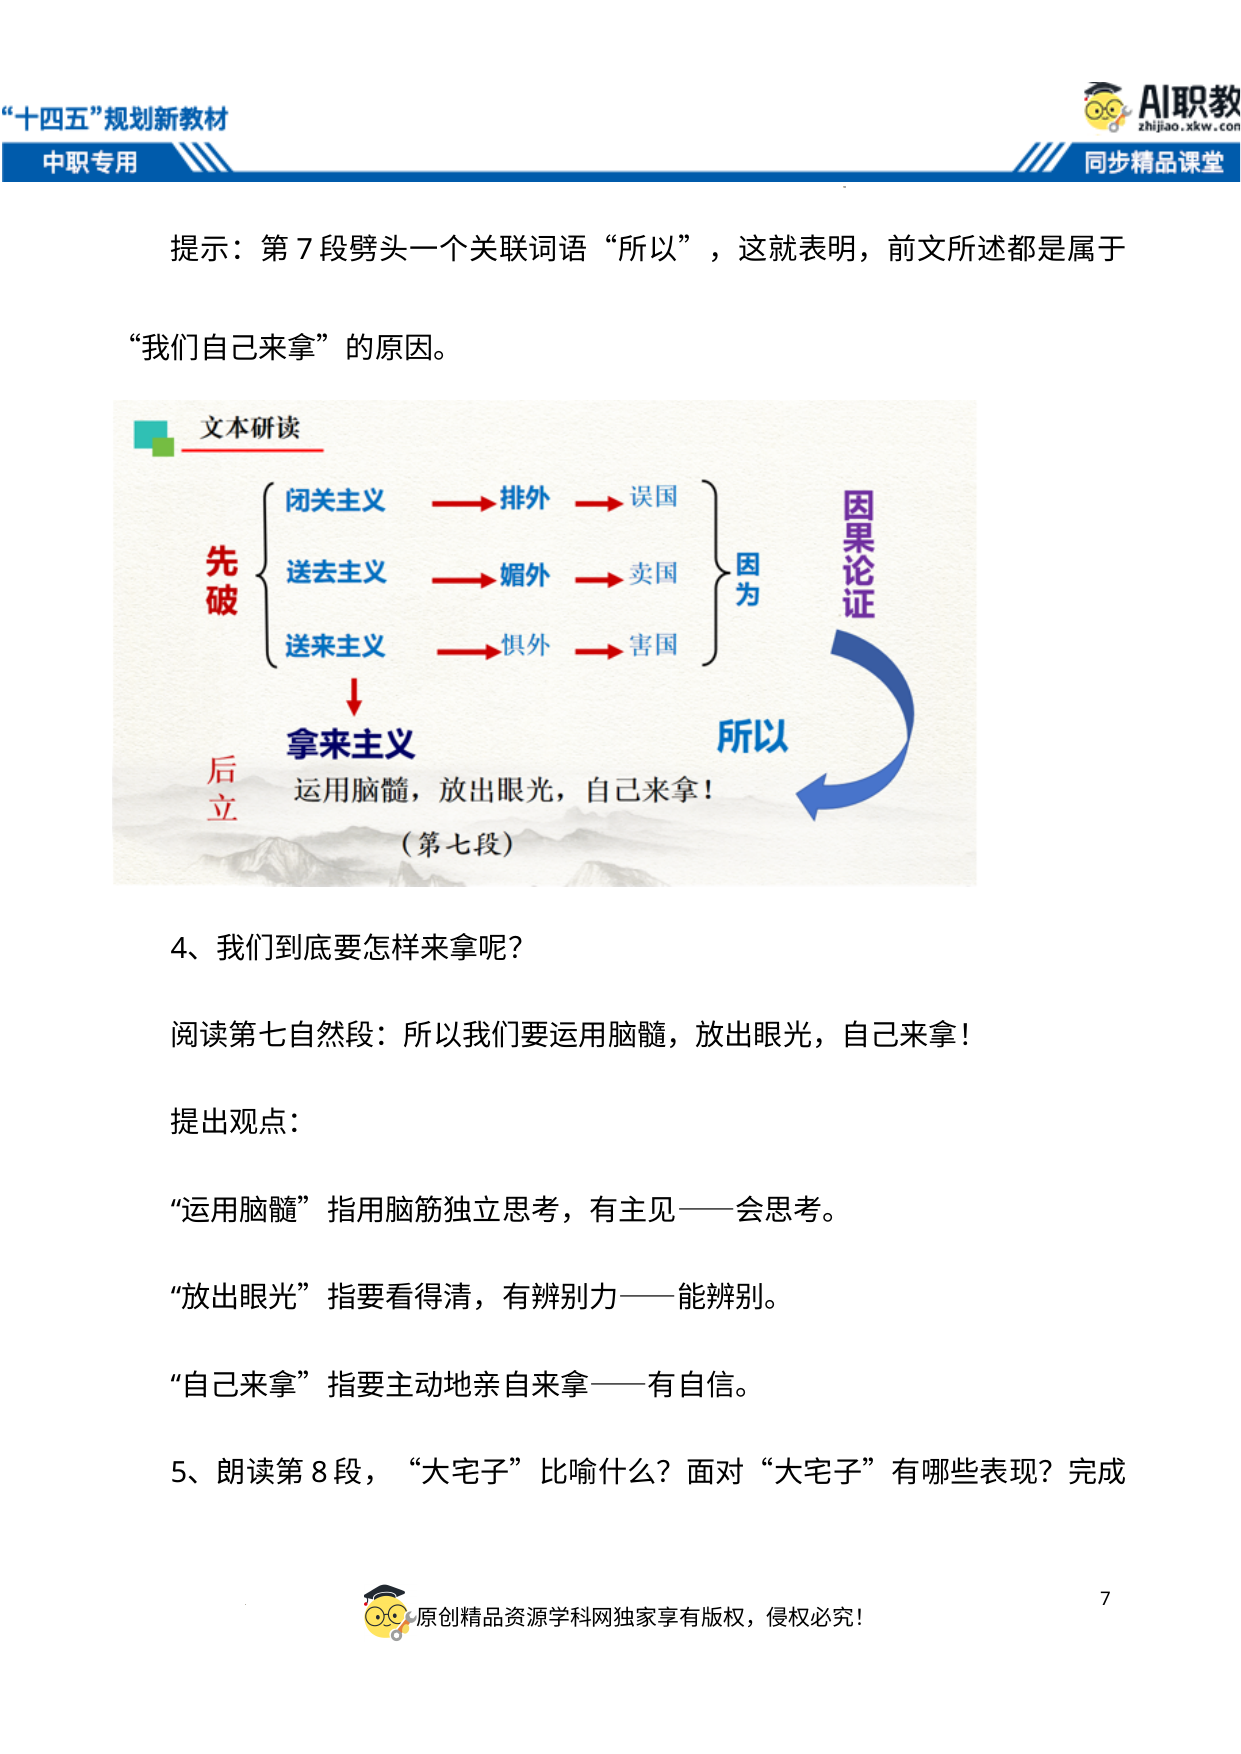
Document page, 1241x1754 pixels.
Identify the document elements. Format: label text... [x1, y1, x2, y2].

text 4、我们到底要怎样来拿呢？ [170, 912, 1128, 978]
picture [2, 82, 1241, 182]
text 阅读第七自然段：所以我们要运用脑髓，放出眼光，自己来拿！ [170, 1000, 1128, 1066]
text 提出观点： [112, 1087, 1128, 1153]
picture [112, 400, 978, 887]
text 5、朗读第8段，“大宅子”比喻什么？面对“大宅子”有哪些表现？完成下面表格。 [170, 1437, 1128, 1503]
text 提示：第7段劈头一个关联词语“所以”，这就表明，前文所述都是属于“我们自己来拿”的原因。 [112, 214, 1128, 379]
text “运用脑髓”指用脑筋独立思考，有主见——会思考。 [112, 1174, 1128, 1241]
picture [364, 1584, 417, 1642]
text “自己来拿”指要主动地亲自来拿——有自信。 [170, 1349, 1128, 1416]
text “放出眼光”指要看得清，有辨别力——能辨别。 [112, 1262, 1128, 1328]
